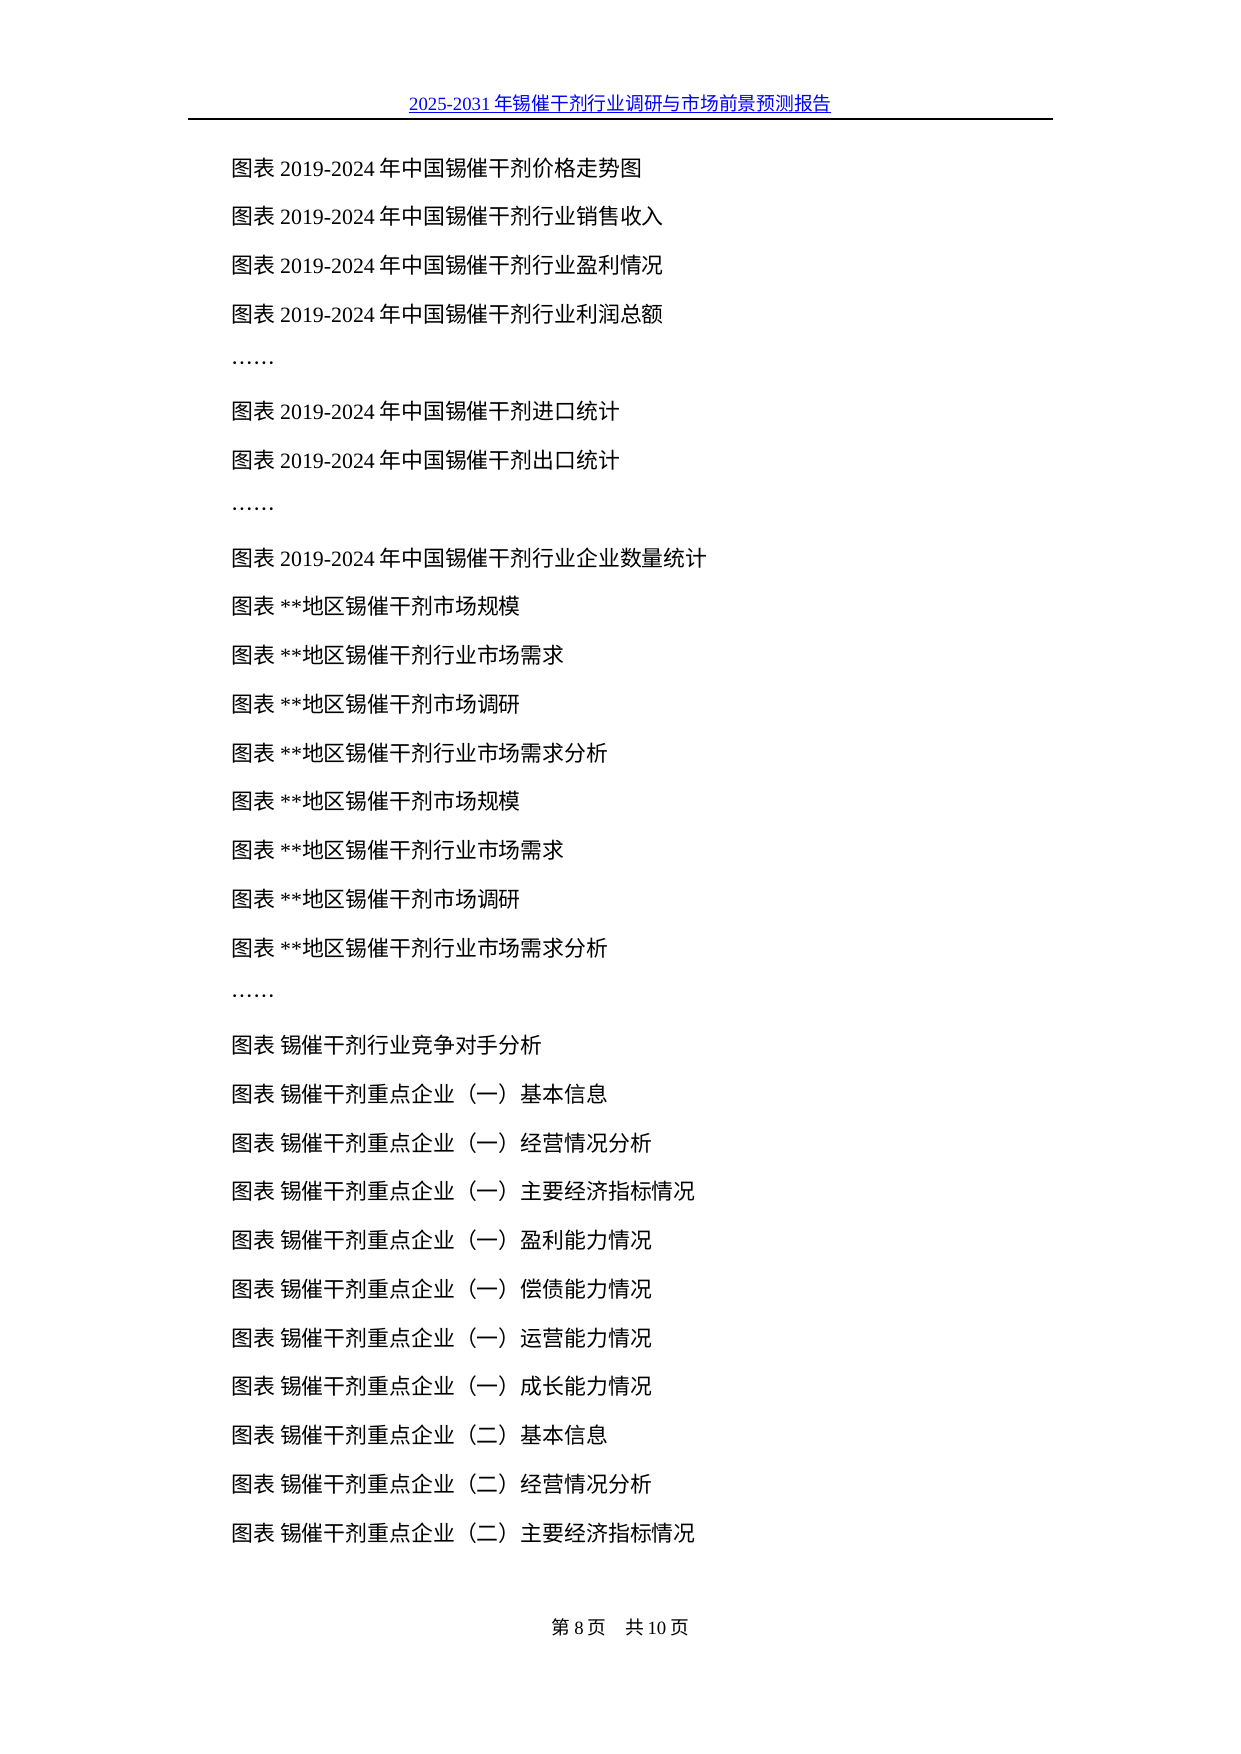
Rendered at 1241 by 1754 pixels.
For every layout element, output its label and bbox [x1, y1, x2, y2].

text [187, 150, 1053, 1548]
